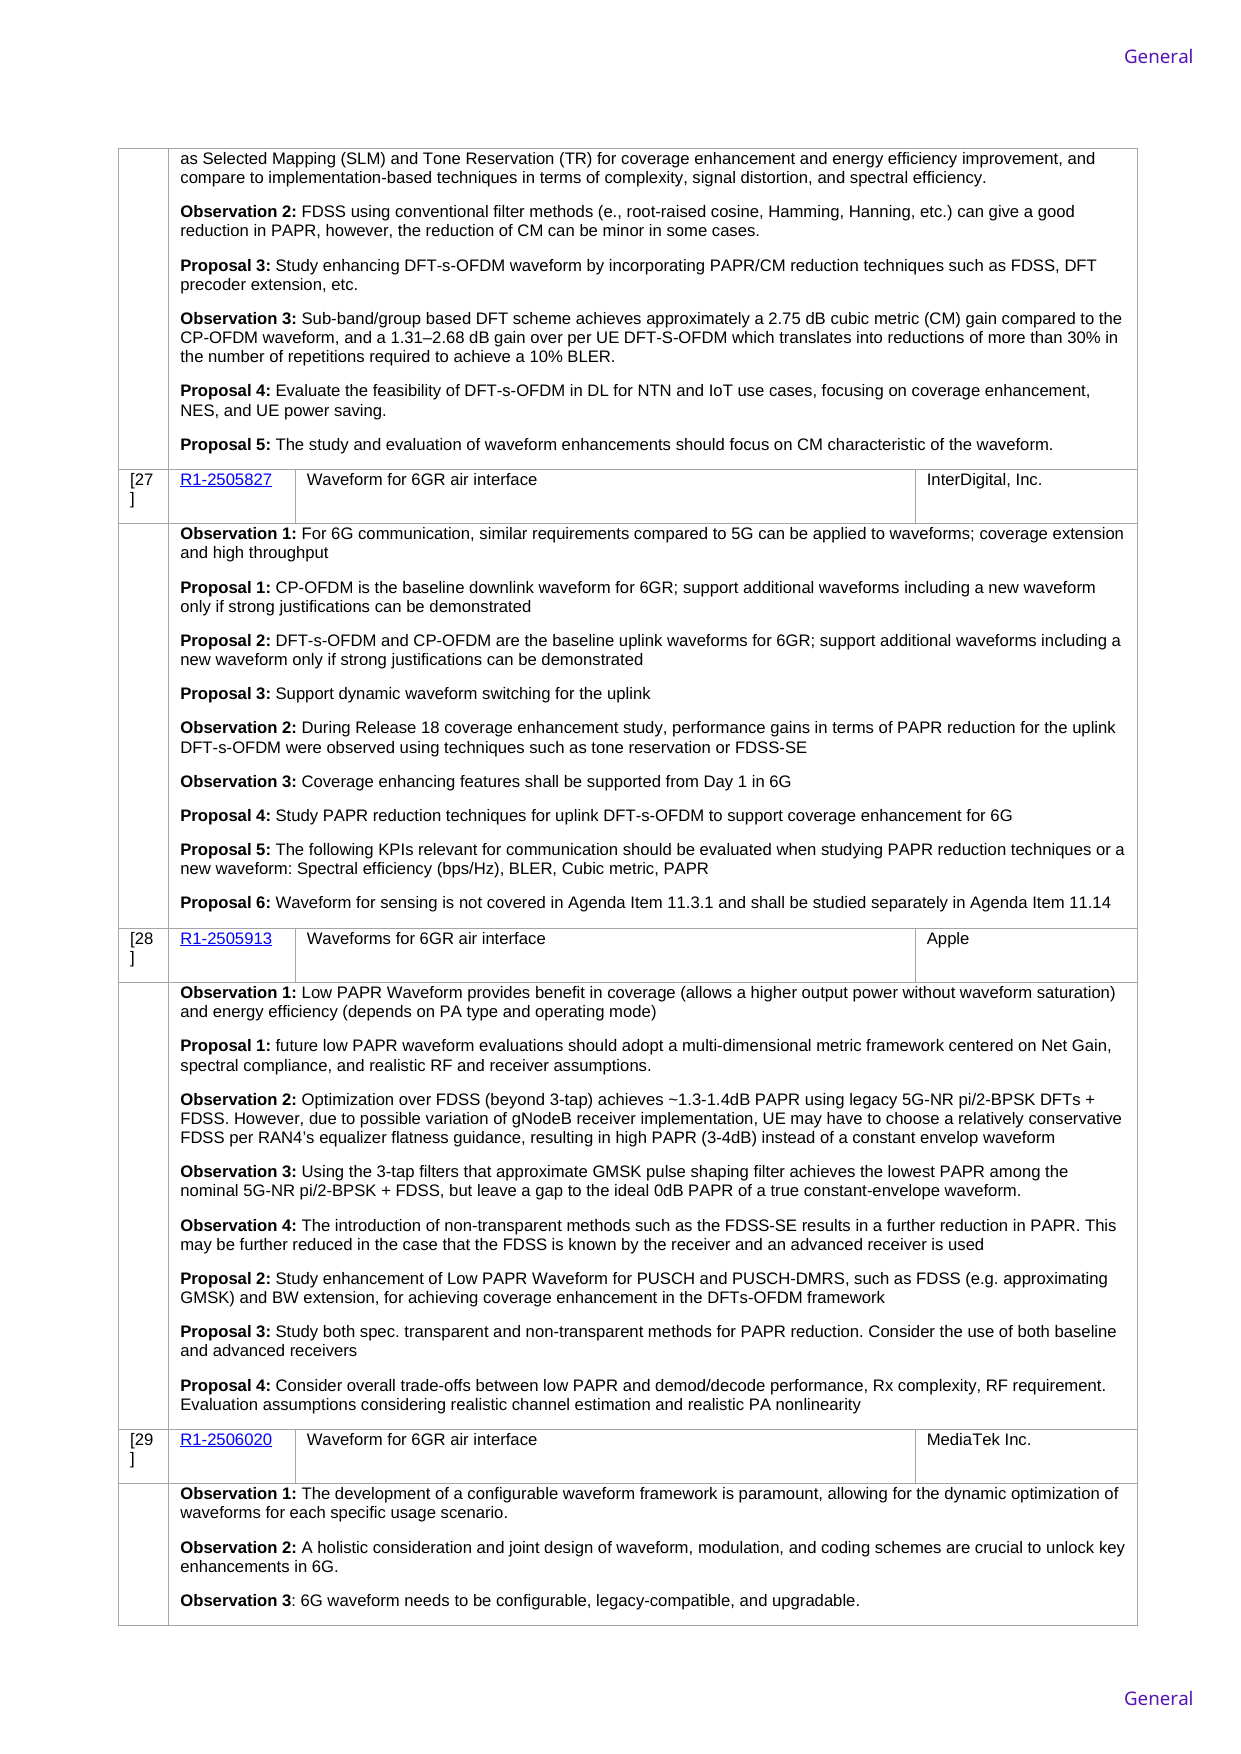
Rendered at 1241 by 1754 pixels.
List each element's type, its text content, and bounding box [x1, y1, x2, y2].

table_cell InterDigital, Inc. [916, 470, 1137, 523]
table_cell [119, 149, 168, 469]
table_cell R1-2505827 [169, 470, 295, 523]
table_cell Observation 1: For 6G communication, similar requirements compared to 5G can be applied to waveforms; coverage extension and high throughput Proposal 1: CP-OFDM is the baseline downlink waveform for 6GR; support additional waveforms including a new waveform only if strong justifications can be demonstrated Proposal 2: DFT-s-OFDM and CP-OFDM are the baseline uplink waveforms for 6GR; support additional waveforms including a new waveform only if strong justifications can be demonstrated Proposal 3: Support dynamic waveform switching for the uplink Observation 2: During Release 18 coverage enhancement study, performance gains in terms of PAPR reduction for the uplink DFT-s-OFDM were observed using techniques such as tone reservation or FDSS-SE Observation 3: Coverage enhancing features shall be supported from Day 1 in 6G Proposal 4: Study PAPR reduction techniques for uplink DFT-s-OFDM to support coverage enhancement for 6G Proposal 5: The following KPIs relevant for communication should be evaluated when studying PAPR reduction techniques or a new waveform: Spectral efficiency (bps/Hz), BLER, Cubic metric, PAPR Proposal 6: Waveform for sensing is not covered in Agenda Item 11.3.1 and shall be studied separately in Agenda Item 11.14 [169, 524, 1137, 927]
table_cell Waveform for 6GR air interface [296, 1430, 915, 1483]
table_cell [29] [119, 1430, 168, 1483]
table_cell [169, 1484, 1137, 1625]
table_cell Waveforms for 6GR air interface [296, 929, 915, 982]
table_cell R1-2505913 [169, 929, 295, 982]
table_cell Observation 1: Low PAPR Waveform provides benefit in coverage (allows a higher output power without waveform saturation) and energy efficiency (depends on PA type and operating mode) Proposal 1: future low PAPR waveform evaluations should adopt a multi-dimensional metric framework centered on Net Gain, spectral compliance, and realistic RF and receiver assumptions. Observation 2: Optimization over FDSS (beyond 3-tap) achieves ~1.3-1.4dB PAPR using legacy 5G-NR pi/2-BPSK DFTs + FDSS. However, due to possible variation of gNodeB receiver implementation, UE may have to choose a relatively conservative FDSS per RAN4’s equalizer flatness guidance, resulting in high PAPR (3-4dB) instead of a constant envelop waveform Observation 3: Using the 3-tap filters that approximate GMSK pulse shaping filter achieves the lowest PAPR among the nominal 5G-NR pi/2-BPSK + FDSS, but leave a gap to the ideal 0dB PAPR of a true constant-envelope waveform. Observation 4: The introduction of non-transparent methods such as the FDSS-SE results in a further reduction in PAPR. This may be further reduced in the case that the FDSS is known by the receiver and an advanced receiver is used Proposal 2: Study enhancement of Low PAPR Waveform for PUSCH and PUSCH-DMRS, such as FDSS (e.g. approximating GMSK) and BW extension, for achieving coverage enhancement in the DFTs-OFDM framework Proposal 3: Study both spec. transparent and non-transparent methods for PAPR reduction. Consider the use of both baseline and advanced receivers Proposal 4: Consider overall trade-offs between low PAPR and demod/decode performance, Rx complexity, RF requirement. Evaluation assumptions considering realistic channel estimation and realistic PA nonlinearity [169, 983, 1137, 1429]
table_cell [27] [119, 470, 168, 523]
table_cell Waveform for 6GR air interface [296, 470, 915, 523]
table_cell MediaTek Inc. [916, 1430, 1137, 1483]
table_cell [169, 149, 1137, 469]
table_cell [28] [119, 929, 168, 982]
table_cell [119, 1484, 168, 1625]
table_cell Apple [916, 929, 1137, 982]
table_cell R1-2506020 [169, 1430, 295, 1483]
table_cell [119, 524, 168, 927]
table_cell [119, 983, 168, 1429]
